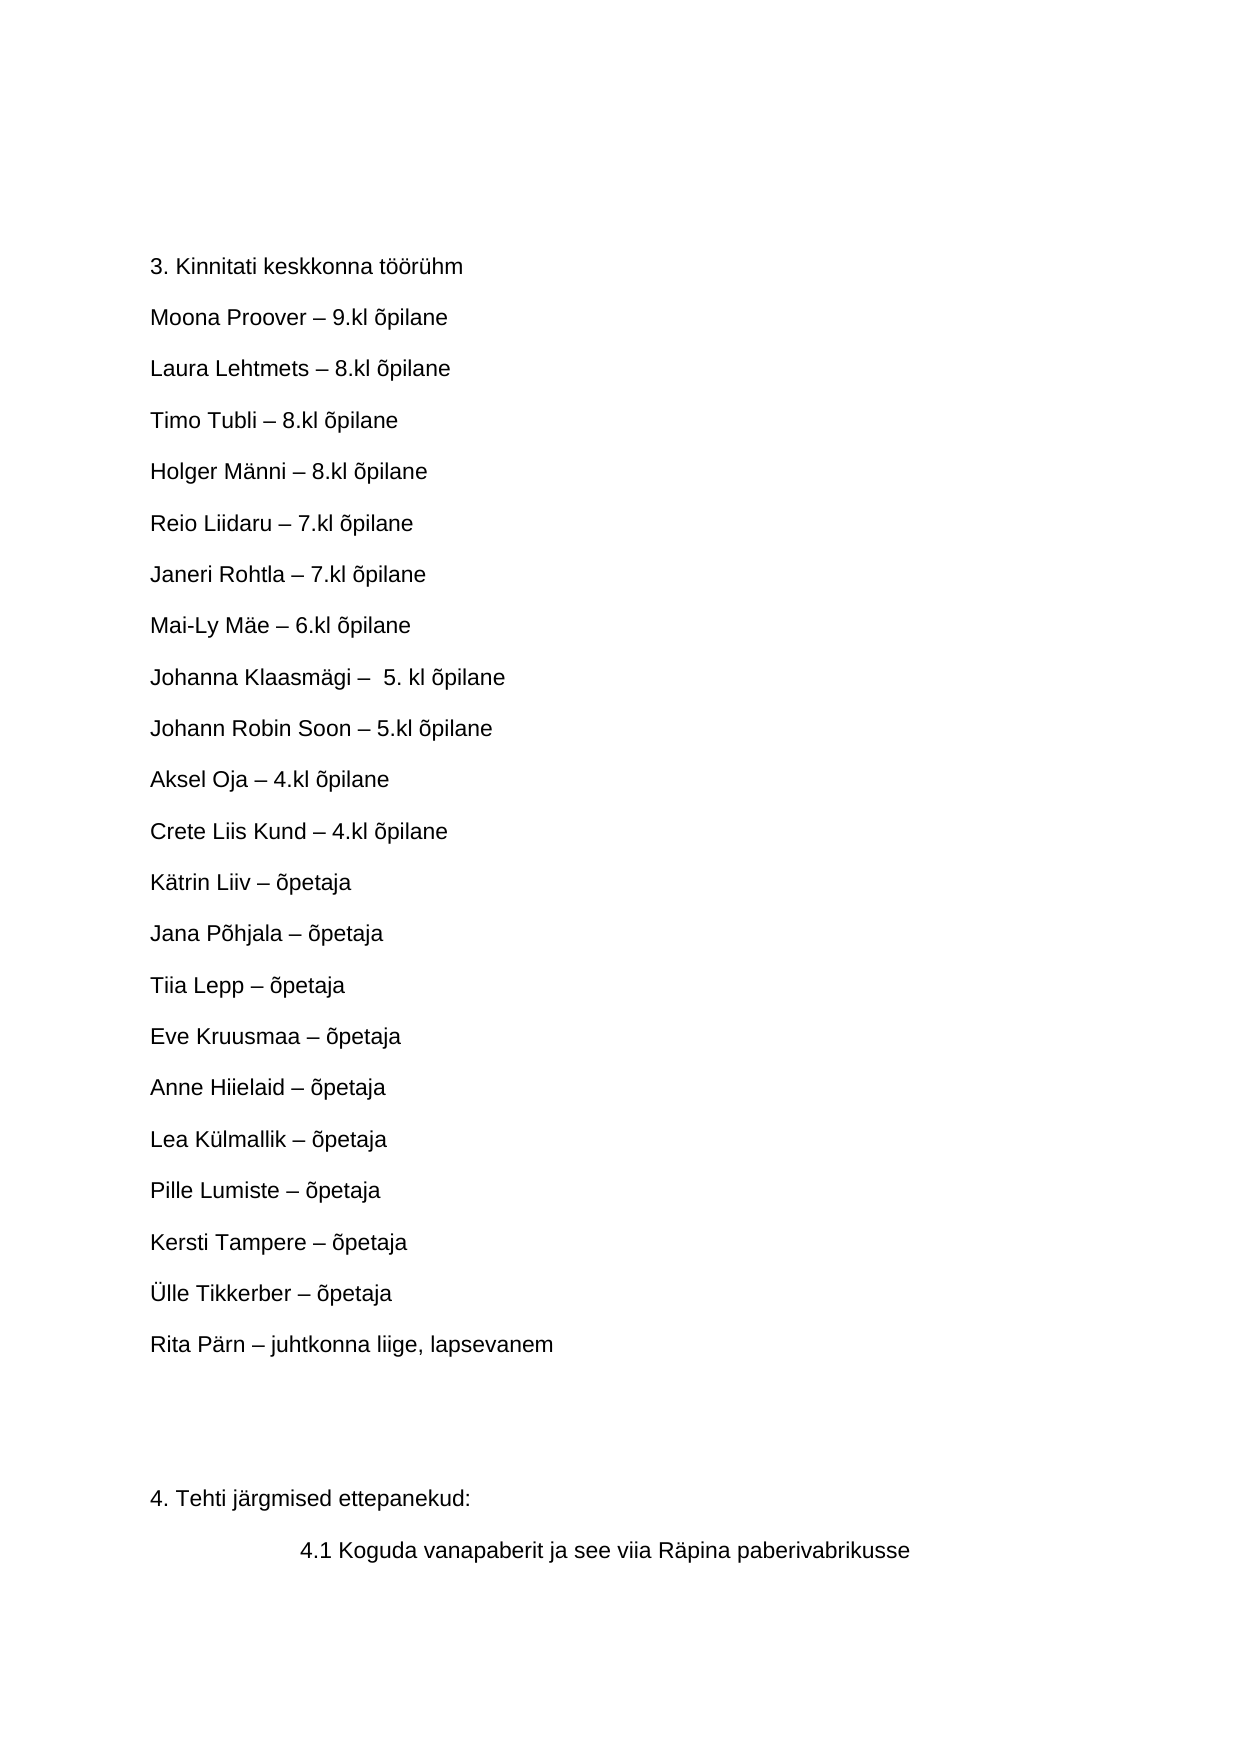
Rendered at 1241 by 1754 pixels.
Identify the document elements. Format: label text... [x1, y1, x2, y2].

text Holger Männi – 8.kl õpilane [150, 458, 1090, 484]
text Aksel Oja – 4.kl õpilane [150, 766, 1090, 793]
text Anne Hiielaid – õpetaja [150, 1074, 1090, 1101]
text Janeri Rohtla – 7.kl õpilane [150, 561, 1090, 587]
text Johann Robin Soon – 5.kl õpilane [150, 715, 1090, 741]
text 4. Tehti järgmised ettepanekud: [150, 1485, 1090, 1512]
text 4.1 Koguda vanapaberit ja see viia Räpina paberivabrikusse [300, 1537, 1090, 1563]
text Timo Tubli – 8.kl õpilane [150, 407, 1090, 433]
text Johanna Klaasmägi – 5. kl õpilane [150, 663, 1090, 690]
text Kätrin Liiv – õpetaja [150, 869, 1090, 895]
text Jana Põhjala – õpetaja [150, 920, 1090, 947]
text Eve Kruusmaa – õpetaja [150, 1023, 1090, 1049]
text Moona Proover – 9.kl õpilane [150, 304, 1090, 330]
text Crete Liis Kund – 4.kl õpilane [150, 818, 1090, 844]
text Pille Lumiste – õpetaja [150, 1177, 1090, 1203]
text 3. Kinnitati keskkonna töörühm [150, 253, 1090, 279]
text Kersti Tampere – õpetaja [150, 1228, 1090, 1255]
text Reio Liidaru – 7.kl õpilane [150, 509, 1090, 536]
text Ülle Tikkerber – õpetaja [150, 1280, 1090, 1306]
text Tiia Lepp – õpetaja [150, 972, 1090, 998]
text Mai-Ly Mäe – 6.kl õpilane [150, 612, 1090, 638]
text Laura Lehtmets – 8.kl õpilane [150, 355, 1090, 382]
text Lea Külmallik – õpetaja [150, 1126, 1090, 1152]
text Rita Pärn – juhtkonna liige, lapsevanem [150, 1331, 1090, 1357]
